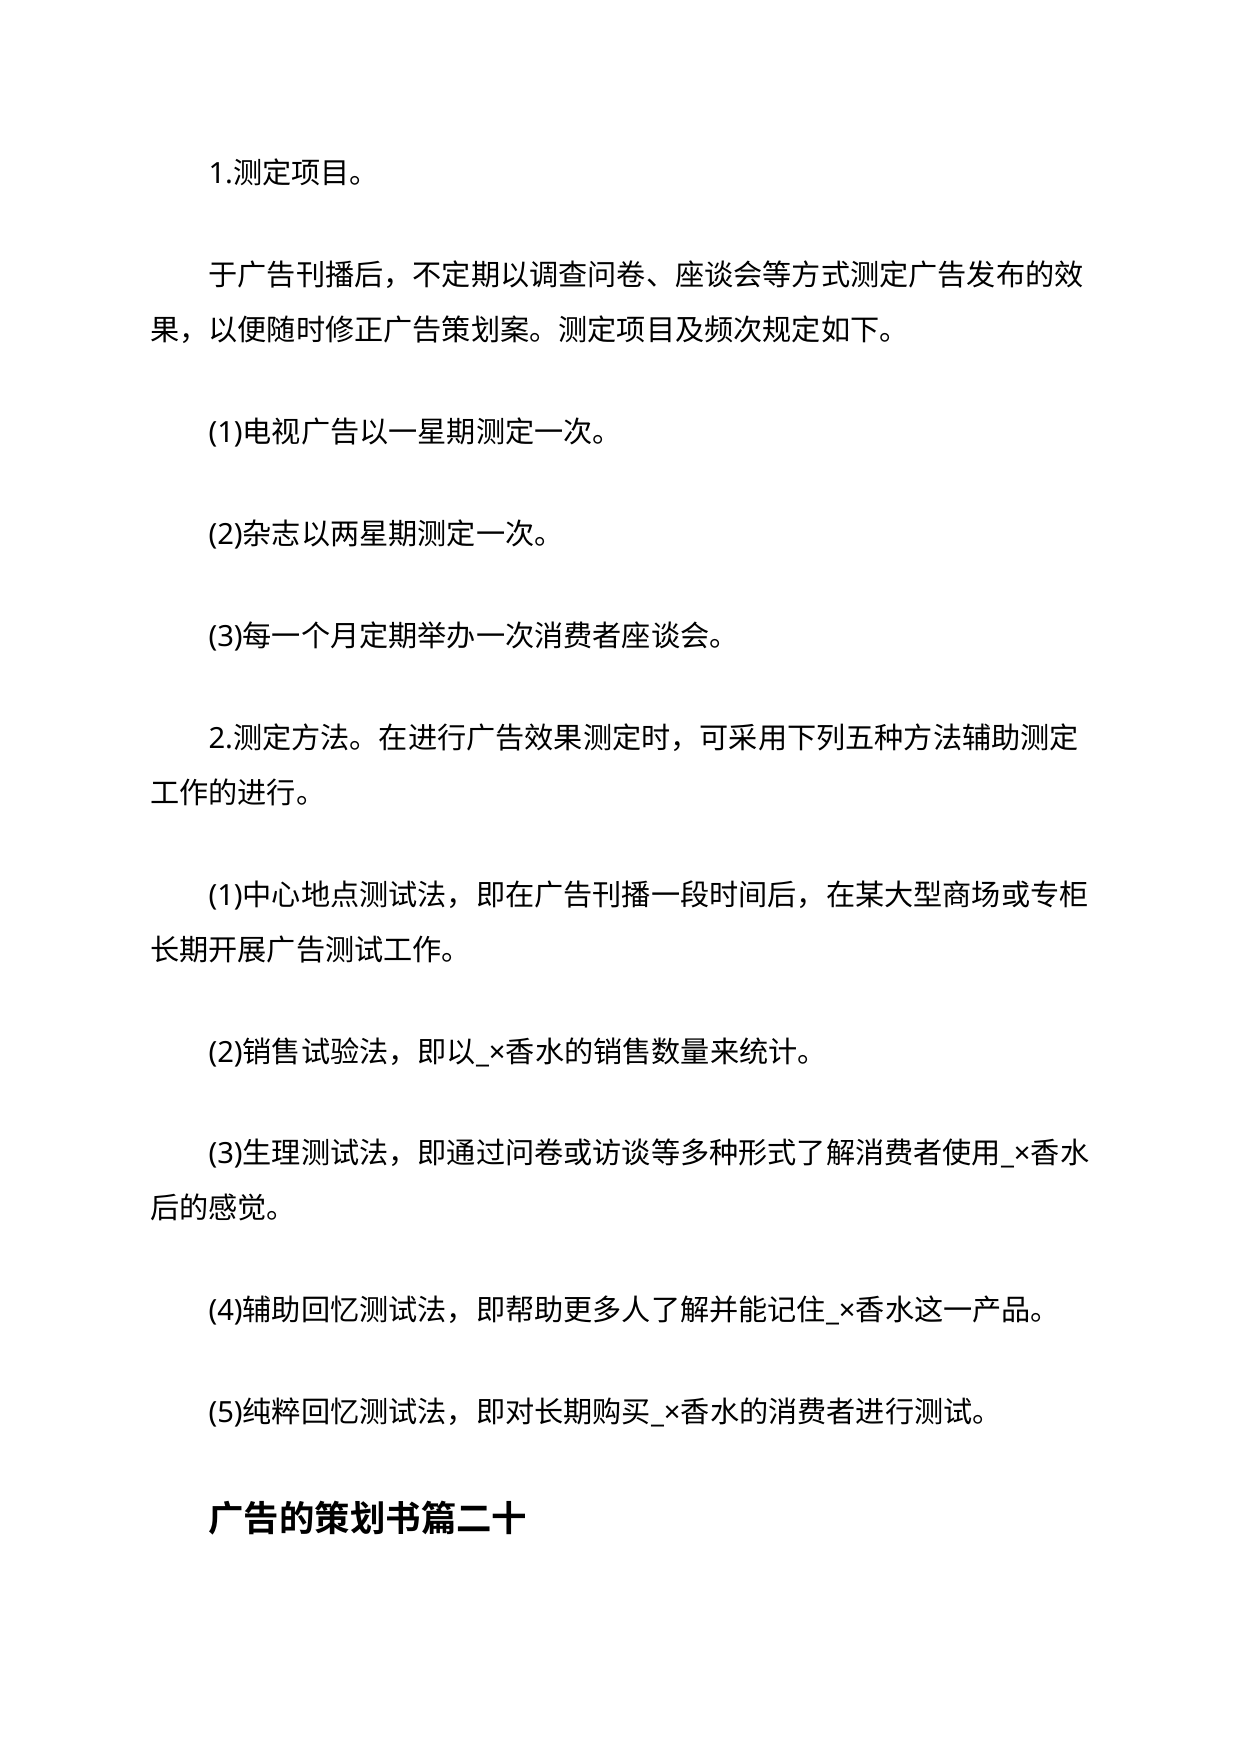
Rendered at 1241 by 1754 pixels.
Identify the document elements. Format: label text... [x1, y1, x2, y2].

text (3)每一个月定期举办一次消费者座谈会。 [150, 613, 1090, 655]
text (5)纯粹回忆测试法，即对长期购买_×香水的消费者进行测试。 [150, 1389, 1090, 1431]
text 2.测定方法。在进行广告效果测定时，可采用下列五种方法辅助测定工作的进行。 [150, 714, 1090, 812]
text (1)电视广告以一星期测定一次。 [150, 409, 1090, 451]
text (3)生理测试法，即通过问卷或访谈等多种形式了解消费者使用_×香水后的感觉。 [150, 1130, 1090, 1227]
text (2)杂志以两星期测定一次。 [150, 511, 1090, 553]
text (2)销售试验法，即以_×香水的销售数量来统计。 [150, 1028, 1090, 1071]
text 1.测定项目。 [150, 150, 1090, 192]
text (4)辅助回忆测试法，即帮助更多人了解并能记住_×香水这一产品。 [150, 1287, 1090, 1329]
text 广告的策划书篇二十 [150, 1491, 1090, 1542]
text (1)中心地点测试法，即在广告刊播一段时间后，在某大型商场或专柜长期开展广告测试工作。 [150, 871, 1090, 969]
text 于广告刊播后，不定期以调查问卷、座谈会等方式测定广告发布的效果，以便随时修正广告策划案。测定项目及频次规定如下。 [150, 252, 1090, 349]
